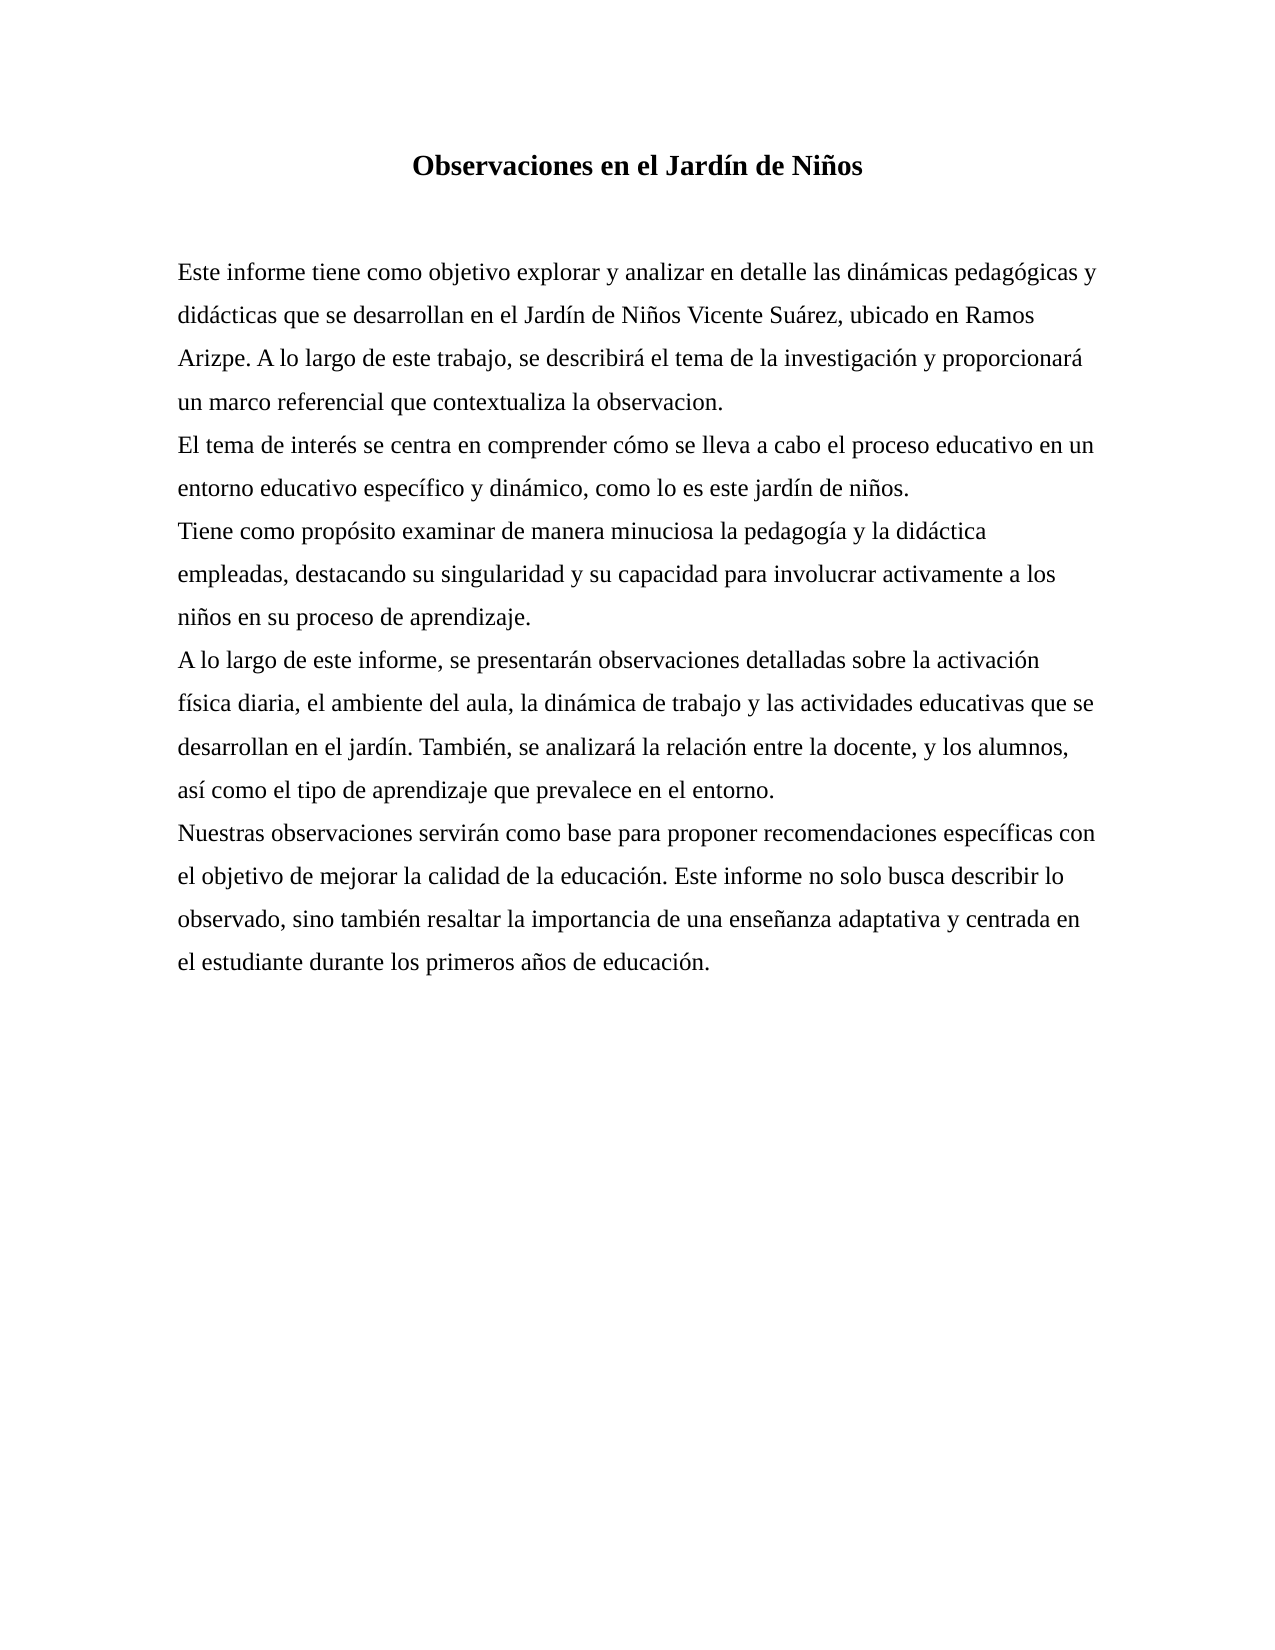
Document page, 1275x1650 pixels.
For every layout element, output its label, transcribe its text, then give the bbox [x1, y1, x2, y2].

text Observaciones en el Jardín de Niños [177, 148, 1098, 181]
text Este informe tiene como objetivo explorar y analizar en detalle las dinámicas pedagógicas y didácticas que se desarrollan en el Jardín de Niños Vicente Suárez, ubicado en Ramos Arizpe. A lo largo de este trabajo, se describirá el tema de la investigación y proporcionará un marco referencial que contextualiza la observacion. [177, 257, 1098, 415]
text A lo largo de este informe, se presentarán observaciones detalladas sobre la activación física diaria, el ambiente del aula, la dinámica de trabajo y las actividades educativas que se desarrollan en el jardín. También, se analizará la relación entre la docente, y los alumnos, así como el tipo de aprendizaje que prevalece en el entorno. [177, 645, 1098, 803]
text El tema de interés se centra en comprender cómo se lleva a cabo el proceso educativo en un entorno educativo específico y dinámico, como lo es este jardín de niños. [177, 430, 1098, 502]
text Nuestras observaciones servirán como base para proponer recomendaciones específicas con el objetivo de mejorar la calidad de la educación. Este informe no solo busca describir lo observado, sino también resaltar la importancia de una enseñanza adaptativa y centrada en el estudiante durante los primeros años de educación. [177, 818, 1098, 976]
text Tiene como propósito examinar de manera minuciosa la pedagogía y la didáctica empleadas, destacando su singularidad y su capacidad para involucrar activamente a los niños en su proceso de aprendizaje. [177, 516, 1098, 631]
